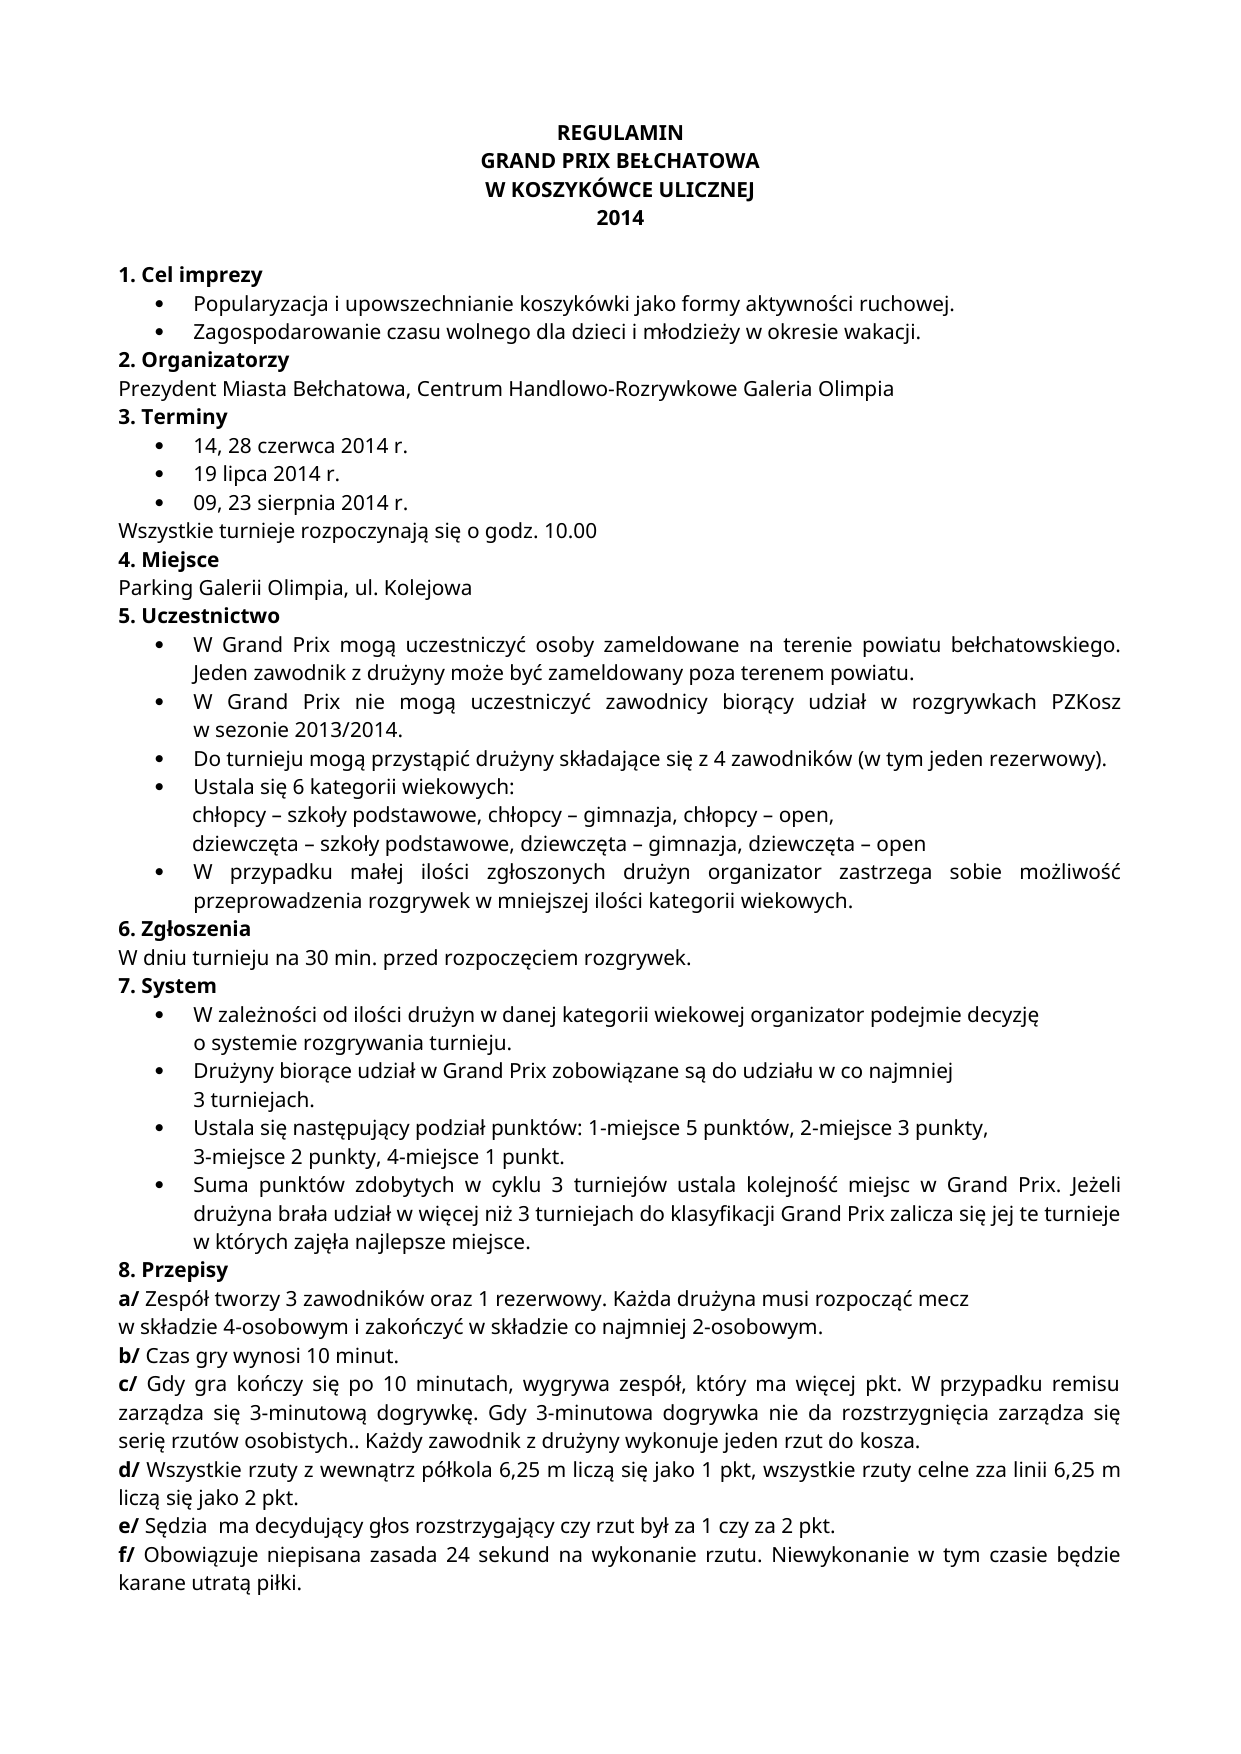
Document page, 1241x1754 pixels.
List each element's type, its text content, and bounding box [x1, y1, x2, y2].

list 09, 23 sierpnia 2014 r. [156, 488, 1122, 516]
text Wszystkie turnieje rozpoczynają się o godz. 10.00 [118, 516, 1122, 545]
text d/ Wszystkie rzuty z wewnątrz półkola liczą się jako 1 pkt, wszystkie rzuty celne zza linii liczą się jako 2 pkt. [118, 1455, 1122, 1512]
text chłopcy – szkoły podstawowe, chłopcy – gimnazja, chłopcy – open, [156, 801, 1122, 829]
list Ustala się 6 kategorii wiekowych: [156, 772, 1122, 801]
list W przypadku małej ilości zgłoszonych drużyn organizator zastrzega sobie możliwość przeprowadzenia rozgrywek w mniejszej ilości kategorii wiekowych. [156, 857, 1122, 914]
list W zależności od ilości drużyn w danej kategorii wiekowej organizator podejmie decyzję o systemie rozgrywania turnieju. [156, 1000, 1122, 1057]
list W Grand Prix nie mogą uczestniczyć zawodnicy biorący udział w rozgrywkach PZKosz w sezonie 2013/2014. [156, 687, 1122, 744]
text Parking Galerii Olimpia, ul. Kolejowa [118, 573, 1122, 602]
list Ustala się następujący podział punktów: 1-miejsce 5 punktów, 2-miejsce 3 punkty, 3-miejsce 2 punkty, 4-miejsce 1 punkt. [156, 1113, 1122, 1170]
text dziewczęta – szkoły podstawowe, dziewczęta – gimnazja, dziewczęta – open [156, 829, 1122, 857]
list Popularyzacja i upowszechnianie koszykówki jako formy aktywności ruchowej. [156, 289, 1122, 317]
text f/ Obowiązuje niepisana zasada 24 sekund na wykonanie rzutu. Niewykonanie w tym czasie będzie karane utratą piłki. [118, 1540, 1122, 1597]
text c/ Gdy gra kończy się po 10 minutach, wygrywa zespół, który ma więcej pkt. W przypadku remisu zarządza się 3-minutową dogrywkę. Gdy 3-minutowa dogrywka nie da rozstrzygnięcia zarządza się serię rzutów osobistych.. Każdy zawodnik z drużyny wykonuje jeden rzut do kosza. [118, 1369, 1122, 1455]
text 1. Cel imprezy [118, 260, 1122, 289]
list Drużyny biorące udział w Grand Prix zobowiązane są do udziału w co najmniej 3 turniejach. [156, 1057, 1122, 1113]
list 19 lipca 2014 r. [156, 459, 1122, 488]
list 14, 28 czerwca 2014 r. [156, 431, 1122, 459]
text 8. Przepisy [118, 1256, 1122, 1284]
list Suma punktów zdobytych w cyklu 3 turniejów ustala kolejność miejsc w Grand Prix. Jeżeli drużyna brała udział w więcej niż 3 turniejach do klasyfikacji Grand Prix zalicza się jej te turnieje w których zajęła najlepsze miejsce. [156, 1170, 1122, 1256]
subtitle W KOSZYKÓWCE ULICZNEJ [118, 175, 1122, 203]
list W Grand Prix mogą uczestniczyć osoby zameldowane na terenie powiatu bełchatowskiego. Jeden zawodnik z drużyny może być zameldowany poza terenem powiatu. [156, 630, 1122, 687]
text 5. Uczestnictwo [118, 602, 1122, 630]
text W dniu turnieju na 30 min. przed rozpoczęciem rozgrywek. [118, 943, 1122, 971]
list Zagospodarowanie czasu wolnego dla dzieci i młodzieży w okresie wakacji. [156, 317, 1122, 346]
text Prezydent Miasta Bełchatowa, Centrum Handlowo-Rozrywkowe Galeria Olimpia [118, 374, 1122, 402]
text e/ Sędzia ma decydujący głos rozstrzygający czy rzut był za 1 czy za 2 pkt. [118, 1512, 1122, 1540]
list Do turnieju mogą przystąpić drużyny składające się z 4 zawodników (w tym jeden rezerwowy). [156, 744, 1122, 772]
text 4. Miejsce [118, 545, 1122, 573]
title REGULAMIN [118, 118, 1122, 147]
text 6. Zgłoszenia [118, 914, 1122, 943]
text 7. System [118, 971, 1122, 1000]
text 3. Terminy [118, 402, 1122, 431]
text GRAND PRIX BEŁCHATOWA [118, 147, 1122, 175]
text b/ Czas gry wynosi 10 minut. [118, 1341, 1122, 1369]
text 2. Organizatorzy [118, 346, 1122, 374]
text 2014 [118, 203, 1122, 232]
text a/ Zespół tworzy 3 zawodników oraz 1 rezerwowy. Każda drużyna musi rozpocząć mecz w składzie 4-osobowym i zakończyć w składzie co najmniej 2-osobowym. [118, 1284, 1122, 1341]
